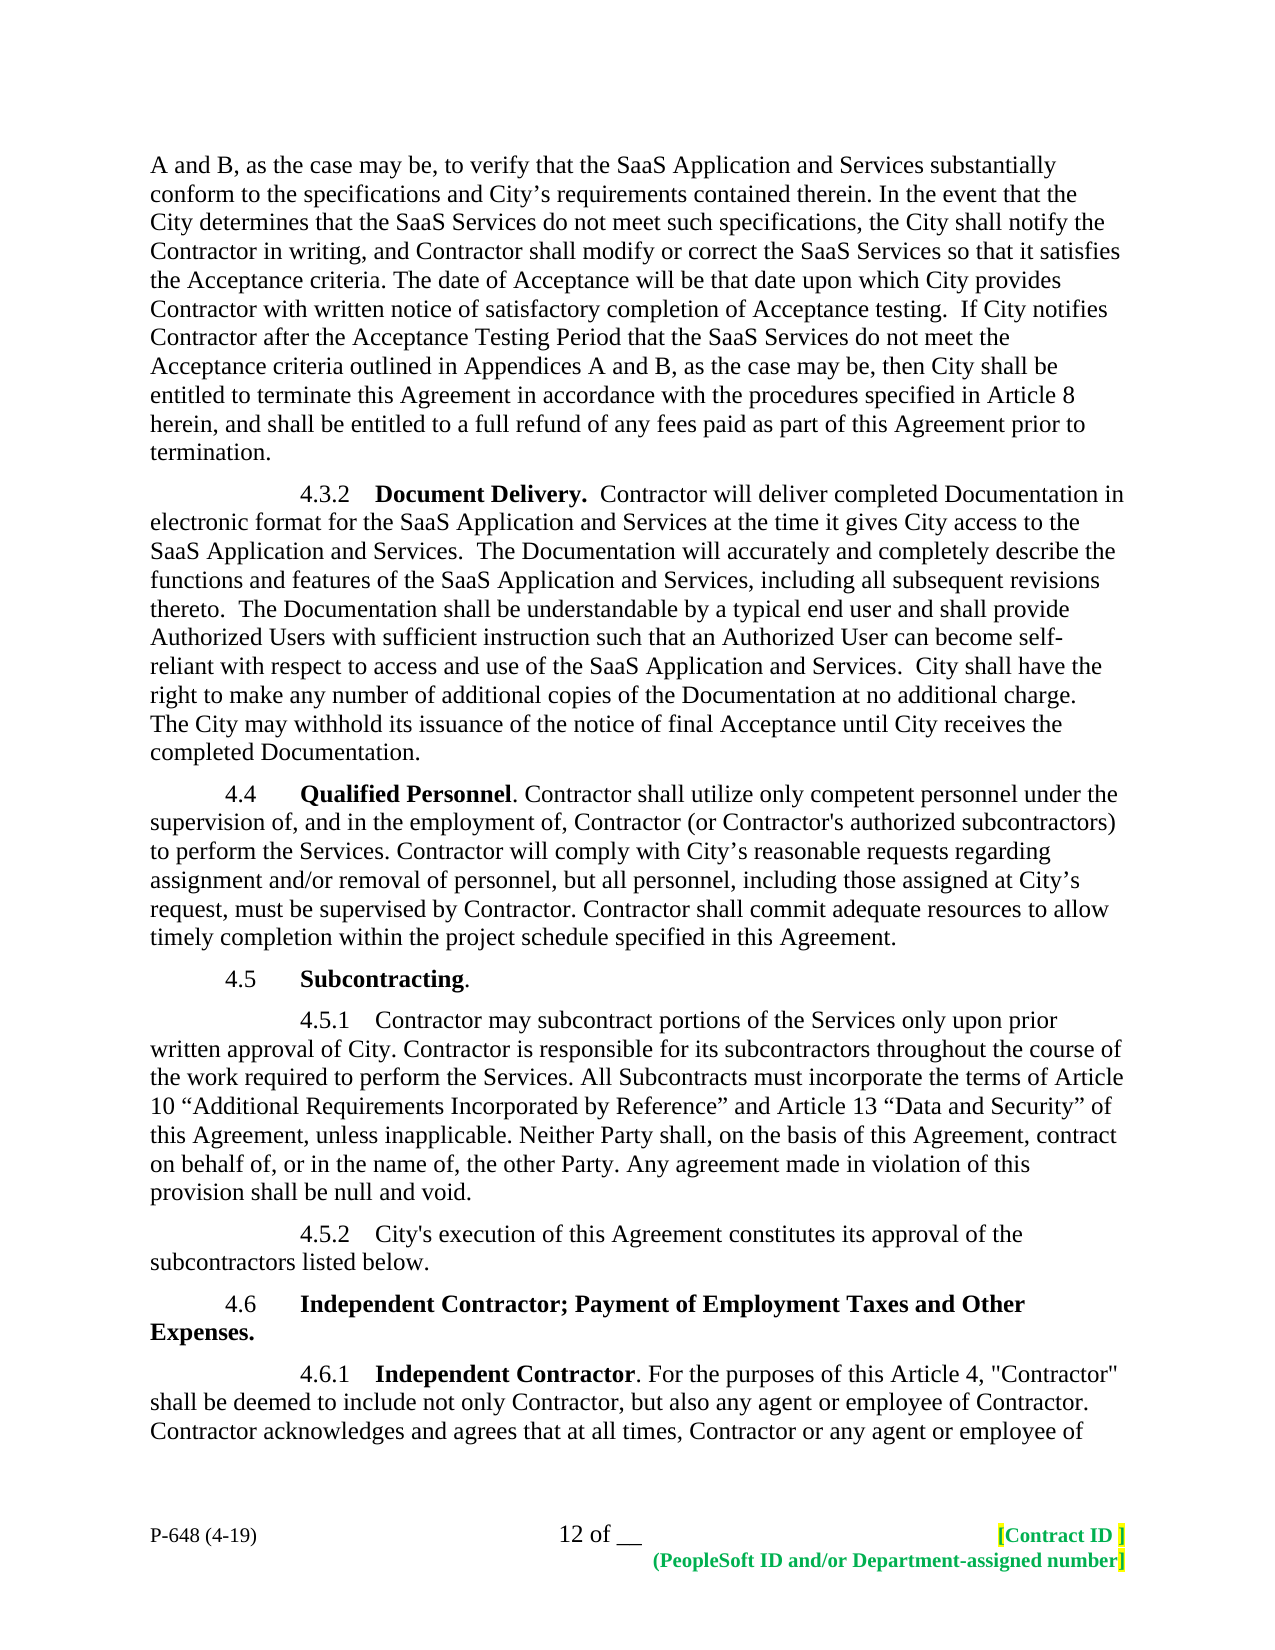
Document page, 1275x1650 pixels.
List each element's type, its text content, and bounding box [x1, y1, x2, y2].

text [150, 150, 1125, 466]
text Subcontracting. [150, 964, 1125, 992]
text Qualified Personnel. Contractor shall utilize only competent personnel under the supervision of, and in the employment of, Contractor (or Contractor's authorized subcontractors) to perform the Services. Contractor will comply with City’s reasonable requests regarding assignment and/or removal of personnel, but all personnel, including those assigned at City’s request, must be supervised by Contractor. Contractor shall commit adequate resources to allow timely completion within the project schedule specified in this Agreement. [150, 779, 1125, 951]
text Document Delivery. Contractor will deliver completed Documentation in electronic format for the SaaS Application and Services at the time it gives City access to the SaaS Application and Services. The Documentation will accurately and completely describe the functions and features of the SaaS Application and Services, including all subsequent revisions thereto. The Documentation shall be understandable by a typical end user and shall provide Authorized Users with sufficient instruction such that an Authorized User can become self-reliant with respect to access and use of the SaaS Application and Services. City shall have the right to make any number of additional copies of the Documentation at no additional charge. The City may withhold its issuance of the notice of final Acceptance until City receives the completed Documentation. [150, 479, 1125, 766]
text City's execution of this Agreement constitutes its approval of the subcontractors listed below. [150, 1219, 1125, 1276]
text Contractor may subcontract portions of the Services only upon prior written approval of City. Contractor is responsible for its subcontractors throughout the course of the work required to perform the Services. All Subcontracts must incorporate the terms of Article 10 “Additional Requirements Incorporated by Reference” and Article 13 “Data and Security” of this Agreement, unless inapplicable. Neither Party shall, on the basis of this Agreement, contract on behalf of, or in the name of, the other Party. Any agreement made in violation of this provision shall be null and void. [150, 1005, 1125, 1206]
text Independent Contractor; Payment of Employment Taxes and Other Expenses. [150, 1289, 1125, 1346]
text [150, 1359, 1125, 1445]
